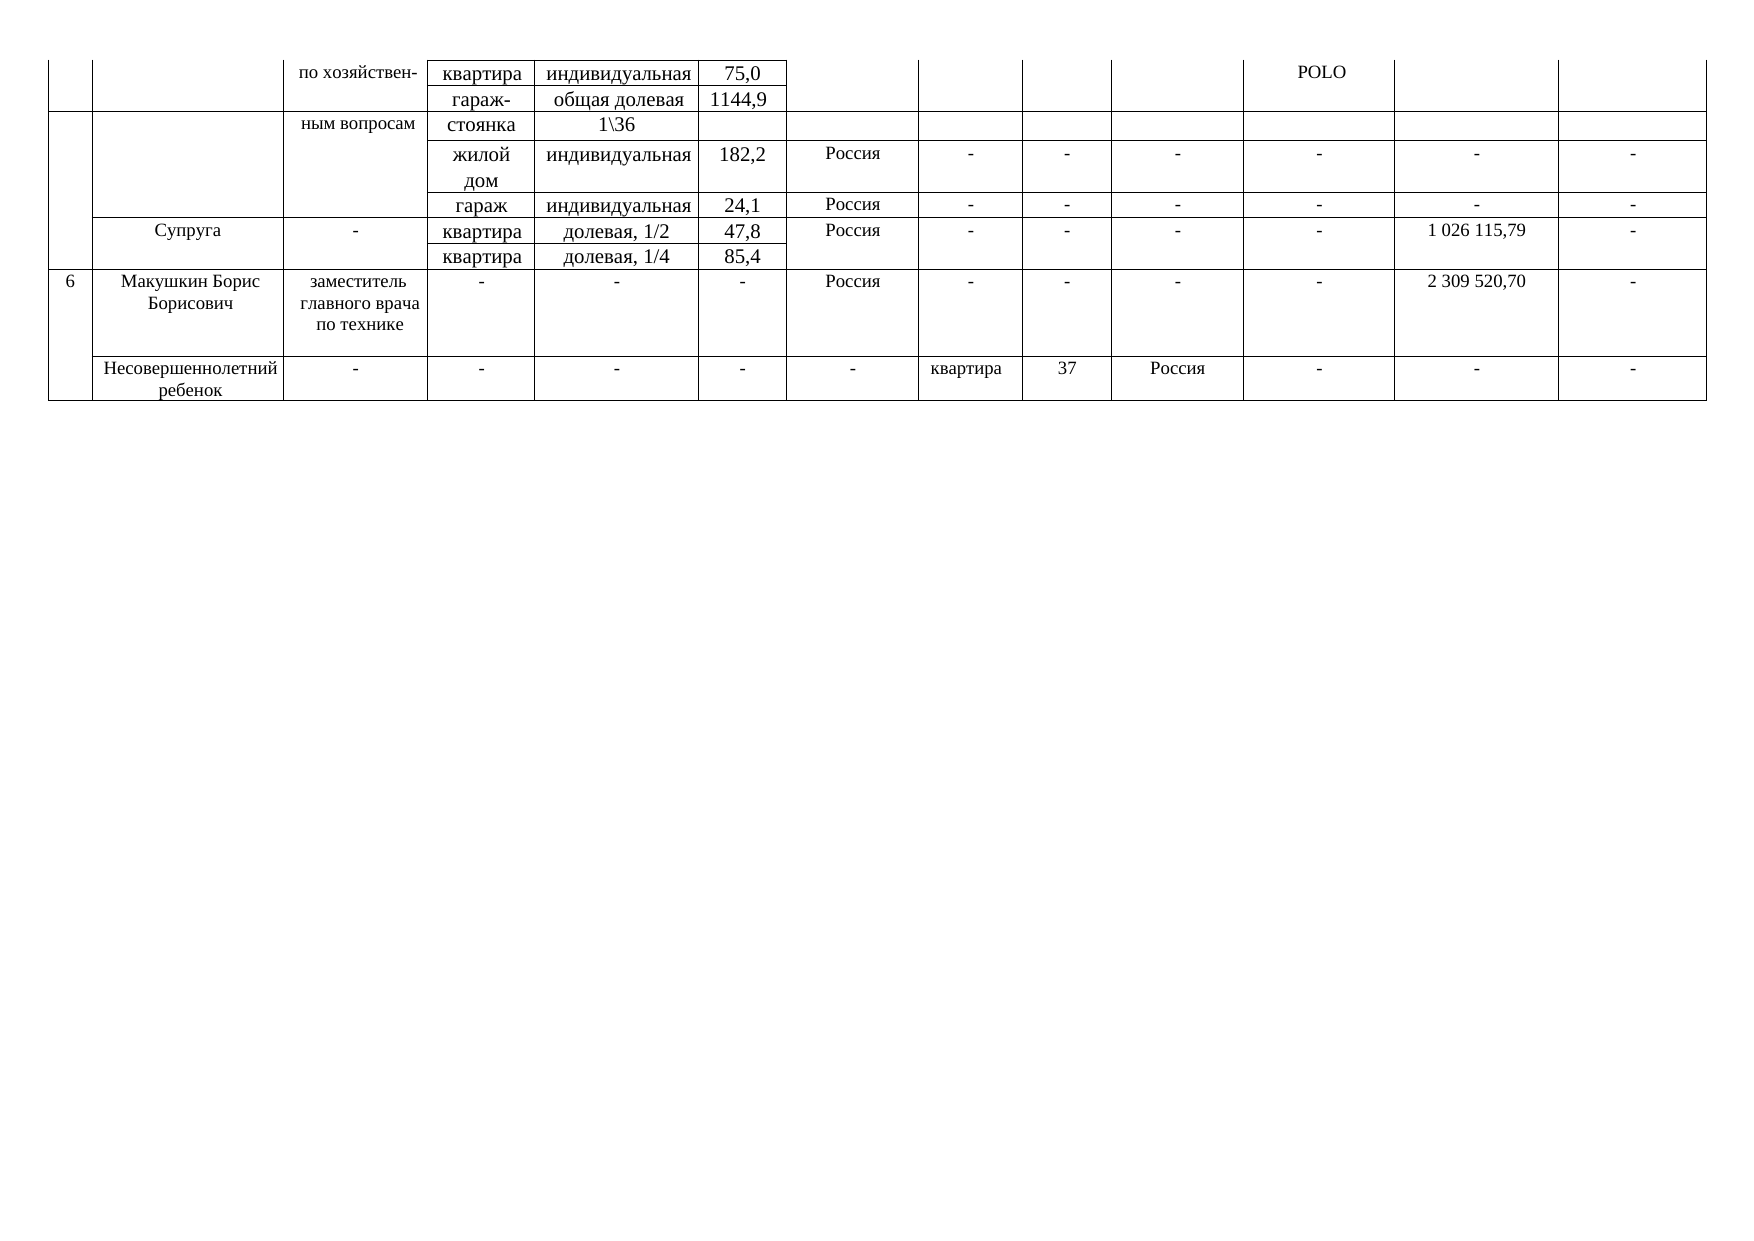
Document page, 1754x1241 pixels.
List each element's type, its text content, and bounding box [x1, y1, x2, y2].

table_cell - [1023, 270, 1111, 356]
table_cell 85,4 [699, 244, 786, 268]
table_cell - [1395, 141, 1558, 192]
table_cell квартира [428, 244, 534, 268]
table_cell - [428, 357, 534, 400]
table_cell квартира [428, 218, 534, 243]
table_cell - [535, 357, 698, 400]
table_cell Россия [787, 141, 918, 192]
table_cell [1559, 112, 1706, 140]
table_cell - [1023, 193, 1111, 217]
table_cell - [919, 141, 1022, 192]
table_cell долевая, 1/2 [535, 218, 698, 243]
table_cell Россия [787, 218, 918, 268]
table_cell индивидуальная [535, 141, 698, 192]
table_cell долевая, 1/4 [535, 244, 698, 268]
table_cell Россия [1112, 357, 1243, 400]
table_cell - [1559, 357, 1706, 400]
table_cell 37 [1023, 357, 1111, 400]
table_cell Россия [787, 193, 918, 217]
table_cell - [1023, 141, 1111, 192]
table_cell [1112, 112, 1243, 140]
table_cell - [919, 270, 1022, 356]
table_cell - [1112, 193, 1243, 217]
table_cell гараж- [428, 86, 534, 111]
table_cell гараж [428, 193, 534, 217]
table_cell - [1112, 141, 1243, 192]
table_cell - [1395, 357, 1558, 400]
table_cell - [1244, 357, 1394, 400]
table_cell - [1559, 218, 1706, 268]
table_cell Макушкин Борис Борисович [93, 270, 283, 356]
table_cell 24,1 [699, 193, 786, 217]
table_cell [1395, 112, 1558, 140]
table_cell - [1244, 218, 1394, 268]
table_cell - [428, 270, 534, 356]
table_cell - [1112, 270, 1243, 356]
table_cell - [1559, 193, 1706, 217]
table_cell 75,0 [699, 61, 786, 85]
table_cell - [1395, 193, 1558, 217]
table_cell - [535, 270, 698, 356]
table_cell 182,2 [699, 141, 786, 192]
table_cell 2 309 520,70 [1395, 270, 1558, 356]
table_cell - [1023, 218, 1111, 268]
table_cell 1 026 115,79 [1395, 218, 1558, 268]
table_cell 1\36 [535, 112, 698, 140]
table_cell Супруга [93, 218, 283, 268]
table_cell - [699, 270, 786, 356]
table_cell Несовершеннолетний ребенок [93, 357, 283, 400]
table_cell - [1112, 218, 1243, 268]
table_cell - [919, 193, 1022, 217]
table_cell - [919, 218, 1022, 268]
table_cell - [699, 357, 786, 400]
table_cell ным вопросам [284, 112, 427, 217]
table_cell Россия [787, 270, 918, 356]
table_cell [787, 112, 918, 140]
table_cell общая долевая [535, 86, 698, 111]
table_cell - [1244, 141, 1394, 192]
table_cell - [1559, 270, 1706, 356]
table_cell индивидуальная [535, 193, 698, 217]
table_cell - [1244, 270, 1394, 356]
table_cell индивидуальная [535, 61, 698, 85]
table_cell заместитель главного врача по технике [284, 270, 427, 356]
table_cell квартира [919, 357, 1022, 400]
table_cell [919, 112, 1022, 140]
table_cell [93, 112, 283, 217]
table_cell - [787, 357, 918, 400]
table_cell 6 [49, 270, 92, 400]
table_cell - [284, 357, 427, 400]
table_cell стоянка [428, 112, 534, 140]
table_cell - [1559, 141, 1706, 192]
table_cell 47,8 [699, 218, 786, 243]
table_cell [49, 112, 92, 268]
table_cell 1144,9 [699, 86, 786, 111]
table_cell - [284, 218, 427, 268]
table_cell - [1244, 193, 1394, 217]
table_cell квартира [428, 61, 534, 85]
table_cell [1023, 112, 1111, 140]
table_cell [699, 112, 786, 140]
table_cell [1244, 112, 1394, 140]
table_cell жилой дом [428, 141, 534, 192]
